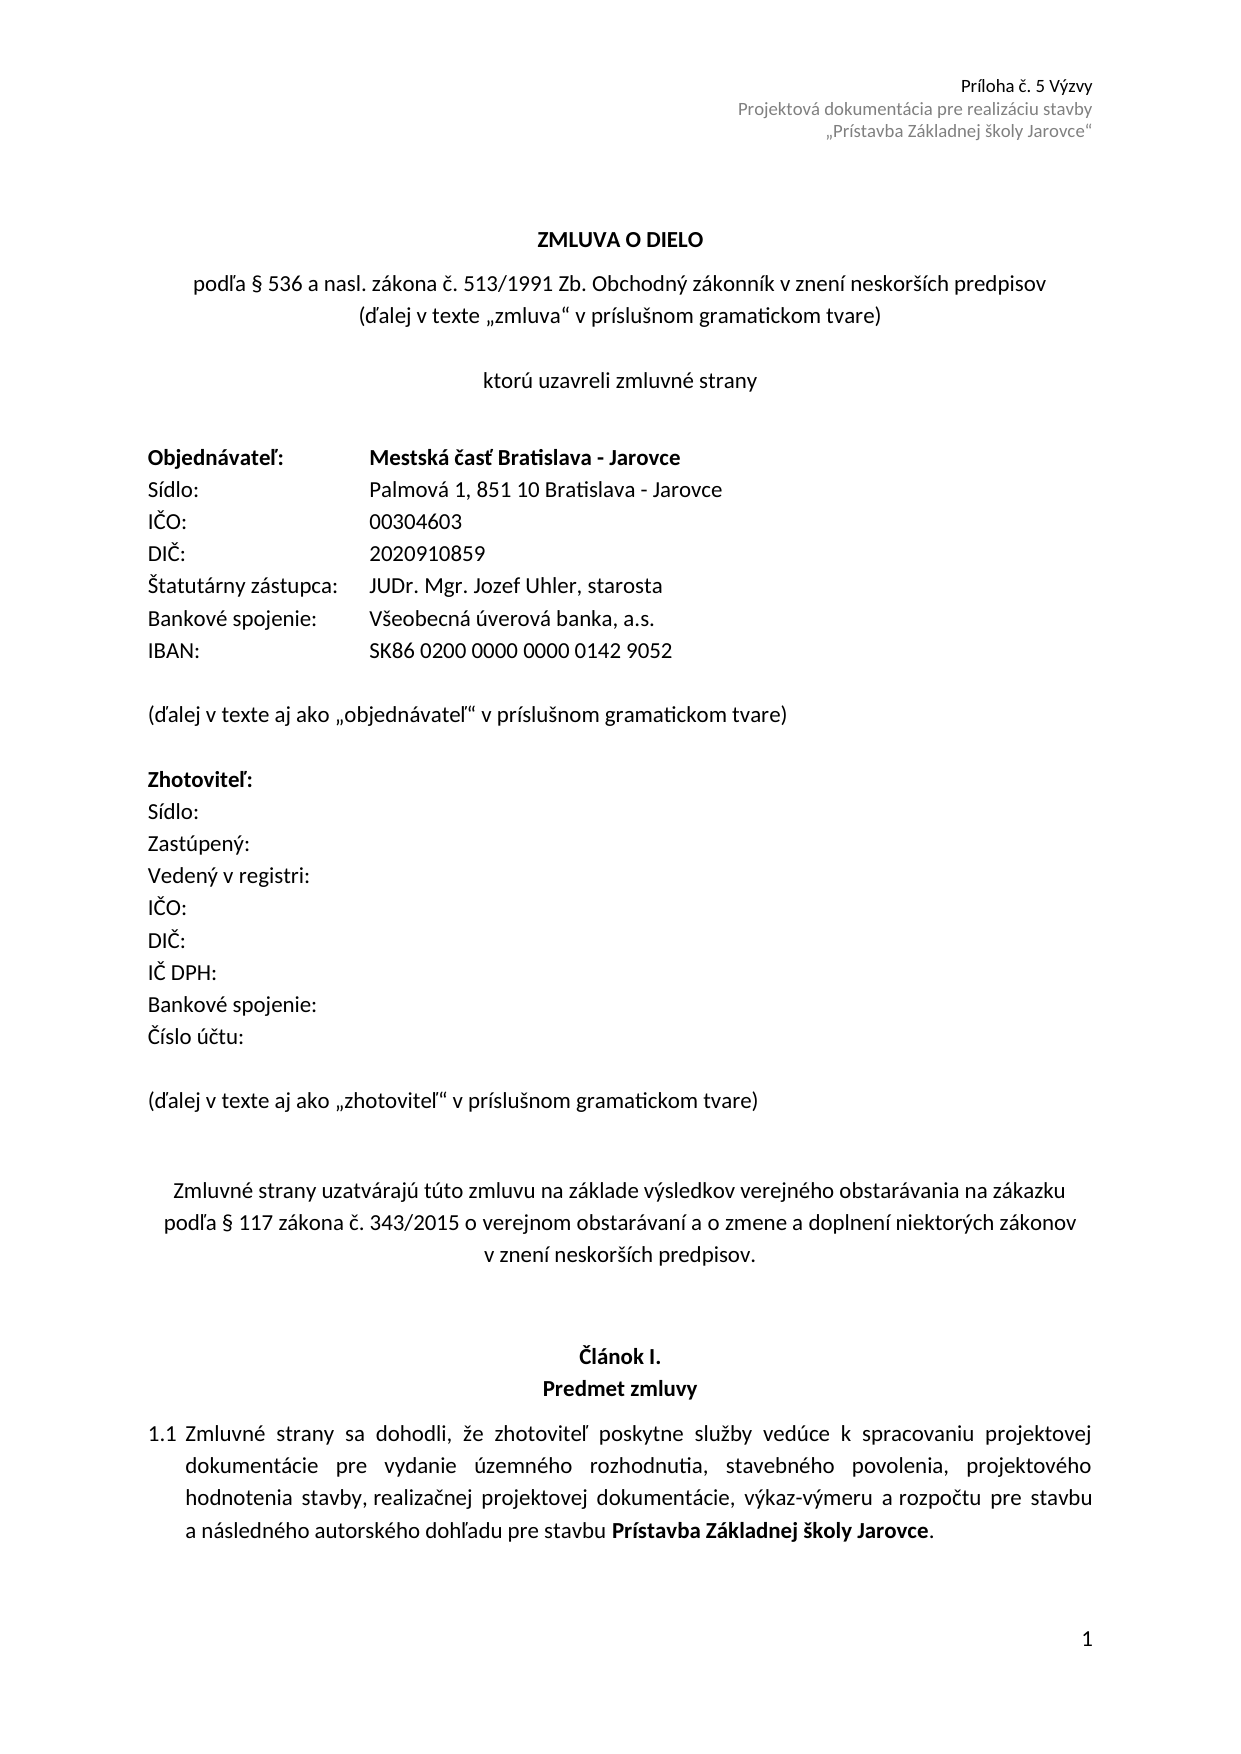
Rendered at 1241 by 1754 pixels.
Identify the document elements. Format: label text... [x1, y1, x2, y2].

text ZMLUVA O DIELO [148, 225, 1093, 253]
text Bankové spojenie: Všeobecná úverová banka, a.s. [148, 604, 1093, 632]
text Číslo účtu: [148, 1022, 1093, 1050]
list Zmluvné strany sa dohodli, že zhotoviteľ poskytne služby vedúce k spracovaniu projektovej dokumentácie pre vydanie územného rozhodnutia, stavebného povolenia, projektového hodnotenia stavby, realizačnej projektovej dokumentácie, výkaz-výmeru a rozpočtu pre stavbu a následného autorského dohľadu pre stavbu Prístavba Základnej školy Jarovce. [148, 1419, 1093, 1544]
text DIČ: 2020910859 [148, 539, 1093, 567]
text Zmluvné strany uzatvárajú túto zmluvu na základe výsledkov verejného obstarávania na zákazku podľa § 117 zákona č. 343/2015 o verejnom obstarávaní a o zmene a doplnení niektorých zákonov v znení neskorších predpisov. [148, 1176, 1093, 1268]
text Vedený v registri: [148, 861, 1093, 889]
text Článok I. [148, 1342, 1093, 1370]
text Štatutárny zástupca: JUDr. Mgr. Jozef Uhler, starosta [148, 572, 1093, 600]
text ktorú uzavreli zmluvné strany [148, 366, 1093, 394]
text Zastúpený: [148, 829, 1093, 857]
text (ďalej v texte aj ako „zhotoviteľ“ v príslušnom gramatickom tvare) [148, 1087, 1093, 1115]
text Sídlo: [148, 797, 1093, 825]
text IČO: [148, 893, 1093, 922]
text Objednávateľ: Mestská časť Bratislava - Jarovce [148, 443, 1093, 471]
text Zhotoviteľ: [148, 765, 1093, 793]
text IČO: 00304603 [148, 507, 1093, 535]
text IČ DPH: [148, 958, 1093, 986]
text IBAN: SK86 0200 0000 0000 0142 9052 [148, 636, 1093, 664]
text Sídlo: Palmová 1, 851 10 Bratislava - Jarovce [148, 475, 1093, 503]
text podľa § 536 a nasl. zákona č. 513/1991 Zb. Obchodný zákonník v znení neskorších predpisov [148, 269, 1093, 297]
text (ďalej v texte aj ako „objednávateľ“ v príslušnom gramatickom tvare) [148, 700, 1093, 728]
text Bankové spojenie: [148, 990, 1093, 1018]
text (ďalej v texte „zmluva“ v príslušnom gramatickom tvare) [148, 302, 1093, 330]
text Predmet zmluvy [148, 1374, 1093, 1402]
text DIČ: [148, 926, 1093, 954]
